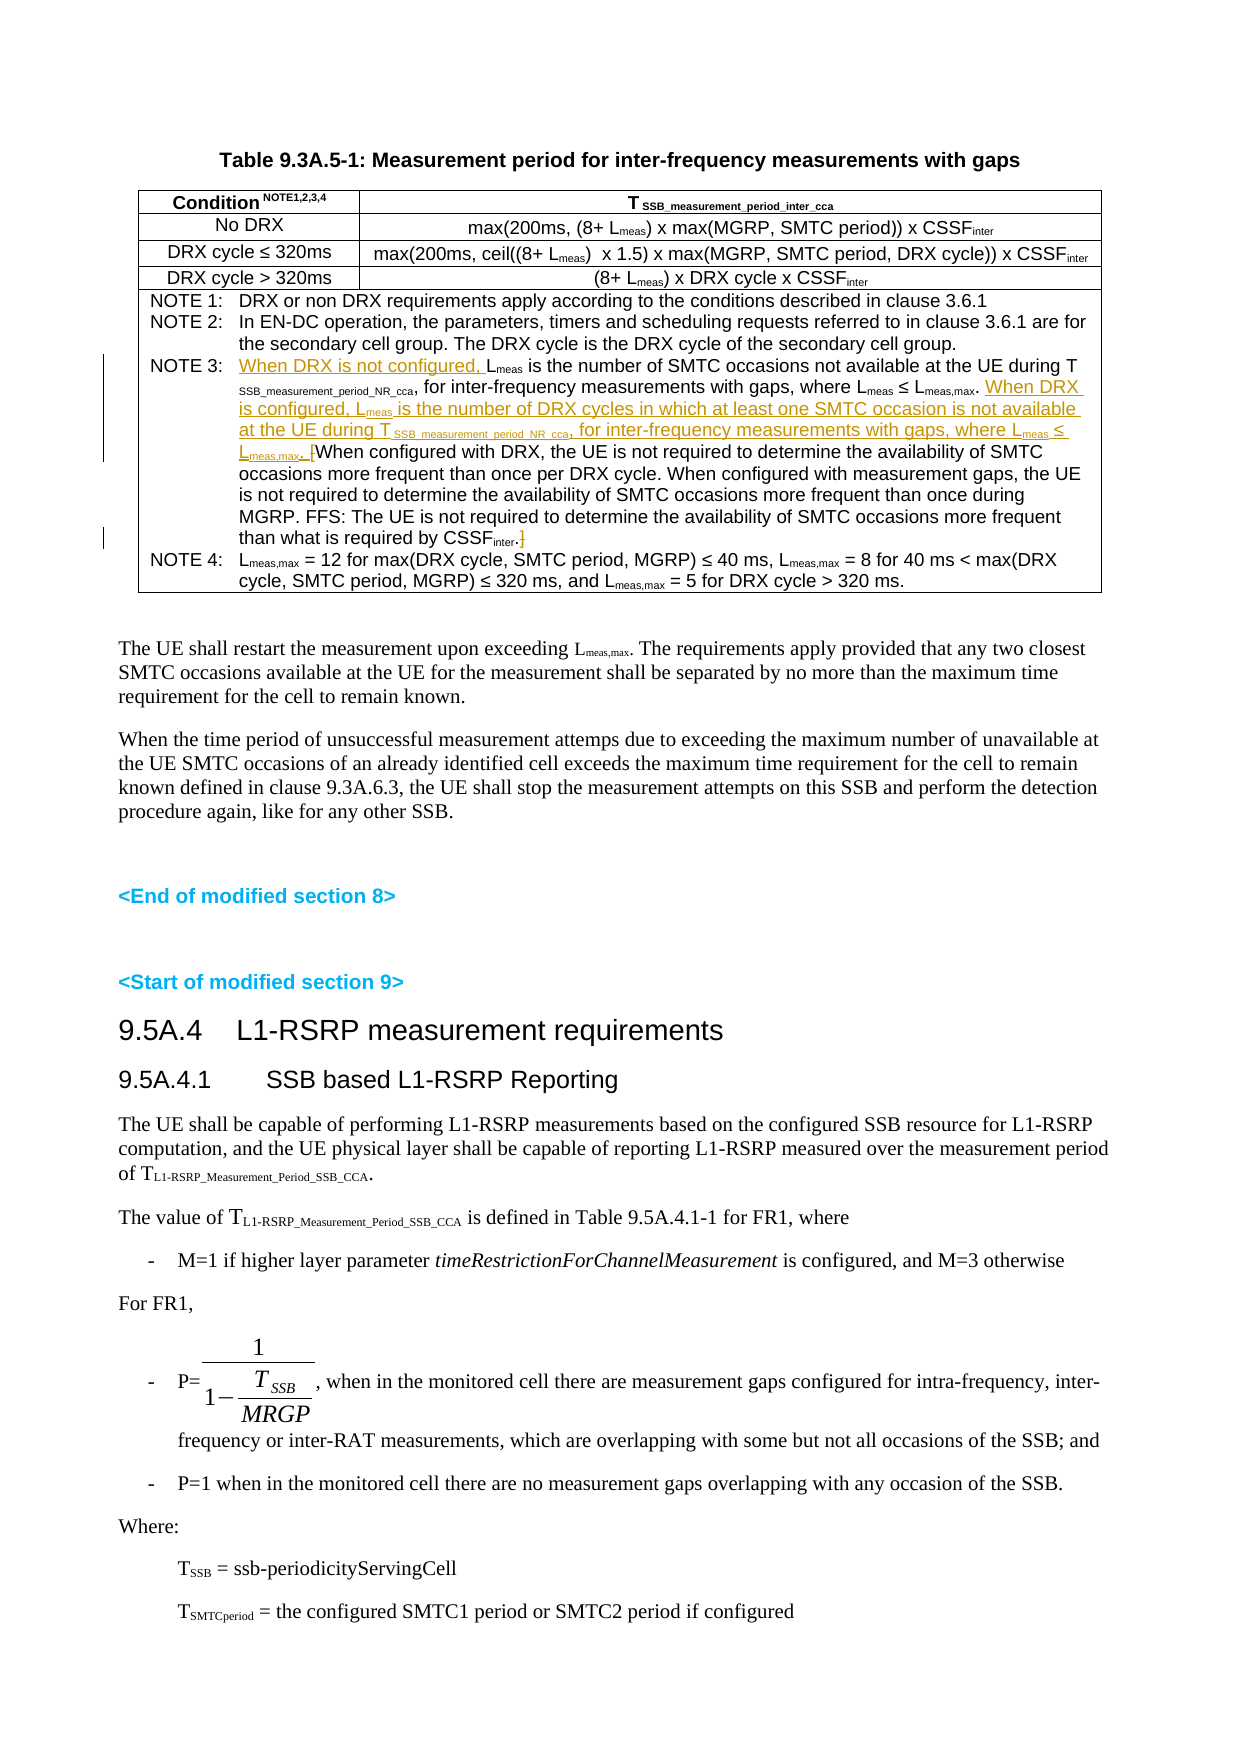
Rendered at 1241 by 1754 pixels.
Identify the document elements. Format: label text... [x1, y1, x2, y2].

table_cell max(200ms, ceil((8+ Lmeas) x 1.5) x max(MGRP, SMTC period, DRX cycle)) x CSSFinter [360, 241, 1101, 266]
table_cell DRX cycle > 320ms [139, 267, 359, 289]
text The value of TL1-RSRP_Measurement_Period_SSB_CCA is defined in Table 9.5A.4.1-1 for FR1, where [118, 1203, 1122, 1229]
text The UE shall restart the measurement upon exceeding Lmeas,max. The requirements apply provided that any two closest SMTC occasions available at the UE for the measurement shall be separated by no more than the maximum time requirement for the cell to remain known. [118, 636, 1122, 708]
table_cell No DRX [139, 214, 359, 239]
text Where: [118, 1513, 1122, 1538]
subtitle 9.5A.4 L1-RSRP measurement requirements [118, 1012, 1122, 1046]
text - P=, when in the monitored cell there are measurement gaps configured for intra-frequency, inter-frequency or inter-RAT measurements, which are overlapping with some but not all occasions of the SSB; and [148, 1334, 1122, 1452]
text - M=1 if higher layer parameter timeRestrictionForChannelMeasurement is configured, and M=3 otherwise [148, 1248, 1122, 1272]
table_header T SSB_measurement_period_inter_cca [360, 191, 1101, 213]
table_header Condition NOTE1,2,3,4 [139, 191, 359, 213]
table_cell (8+ Lmeas) x DRX cycle x CSSFinter [360, 267, 1101, 289]
text - P=1 when in the monitored cell there are no measurement gaps overlapping with any occasion of the SSB. [148, 1471, 1122, 1495]
text When the time period of unsuccessful measurement attemps due to exceeding the maximum number of unavailable at the UE SMTC occasions of an already identified cell exceeds the maximum time requirement for the cell to remain known defined in clause 9.3A.6.3, the UE shall stop the measurement attempts on this SSB and perform the detection procedure again, like for any other SSB. [118, 726, 1122, 823]
text <End of modified section 8> [118, 884, 1122, 908]
table_cell max(200ms, (8+ Lmeas) x max(MGRP, SMTC period)) x CSSFinter [360, 214, 1101, 239]
text TSMTCperiod = the configured SMTC1 period or SMTC2 period if configured [148, 1599, 1122, 1623]
text Table 9.3A.5-1: Measurement period for inter-frequency measurements with gaps [118, 148, 1122, 172]
text TSSB = ssb-periodicityServingCell [148, 1556, 1122, 1580]
text <Start of modified section 9> [118, 970, 1122, 994]
text The UE shall be capable of performing L1-RSRP measurements based on the configured SSB resource for L1-RSRP computation, and the UE physical layer shall be capable of reporting L1-RSRP measured over the measurement period of TL1-RSRP_Measurement_Period_SSB_CCA. [118, 1112, 1122, 1184]
table_cell NOTE 1: DRX or non DRX requirements apply according to the conditions described in clause 3.6.1 NOTE 2: In EN-DC operation, the parameters, timers and scheduling requests referred to in clause 3.6.1 are for the secondary cell group. The DRX cycle is the DRX cycle of the secondary cell group. NOTE 3: Lmeas is the number of SMTC occasions not available at the UE during T SSB_measurement_period_NR_cca, for inter-frequency measurements with gaps, where Lmeas ≤ Lmeas,max. When configured with DRX, the UE is not required to determine the availability of SMTC occasions more frequent than once per DRX cycle. When configured with measurement gaps, the UE is not required to determine the availability of SMTC occasions more frequent than once during MGRP. FFS: The UE is not required to determine the availability of SMTC occasions more frequent than what is required by CSSFinter. NOTE 4: Lmeas,max = 12 for max(DRX cycle, SMTC period, MGRP) ≤ 40 ms, Lmeas,max = 8 for 40 ms < max(DRX cycle, SMTC period, MGRP) ≤ 320 ms, and Lmeas,max = 5 for DRX cycle > 320 ms. [139, 290, 1101, 592]
subtitle 9.5A.4.1 SSB based L1-RSRP Reporting [118, 1065, 1122, 1093]
table_cell DRX cycle ≤ 320ms [139, 241, 359, 266]
text For FR1, [118, 1291, 1122, 1315]
